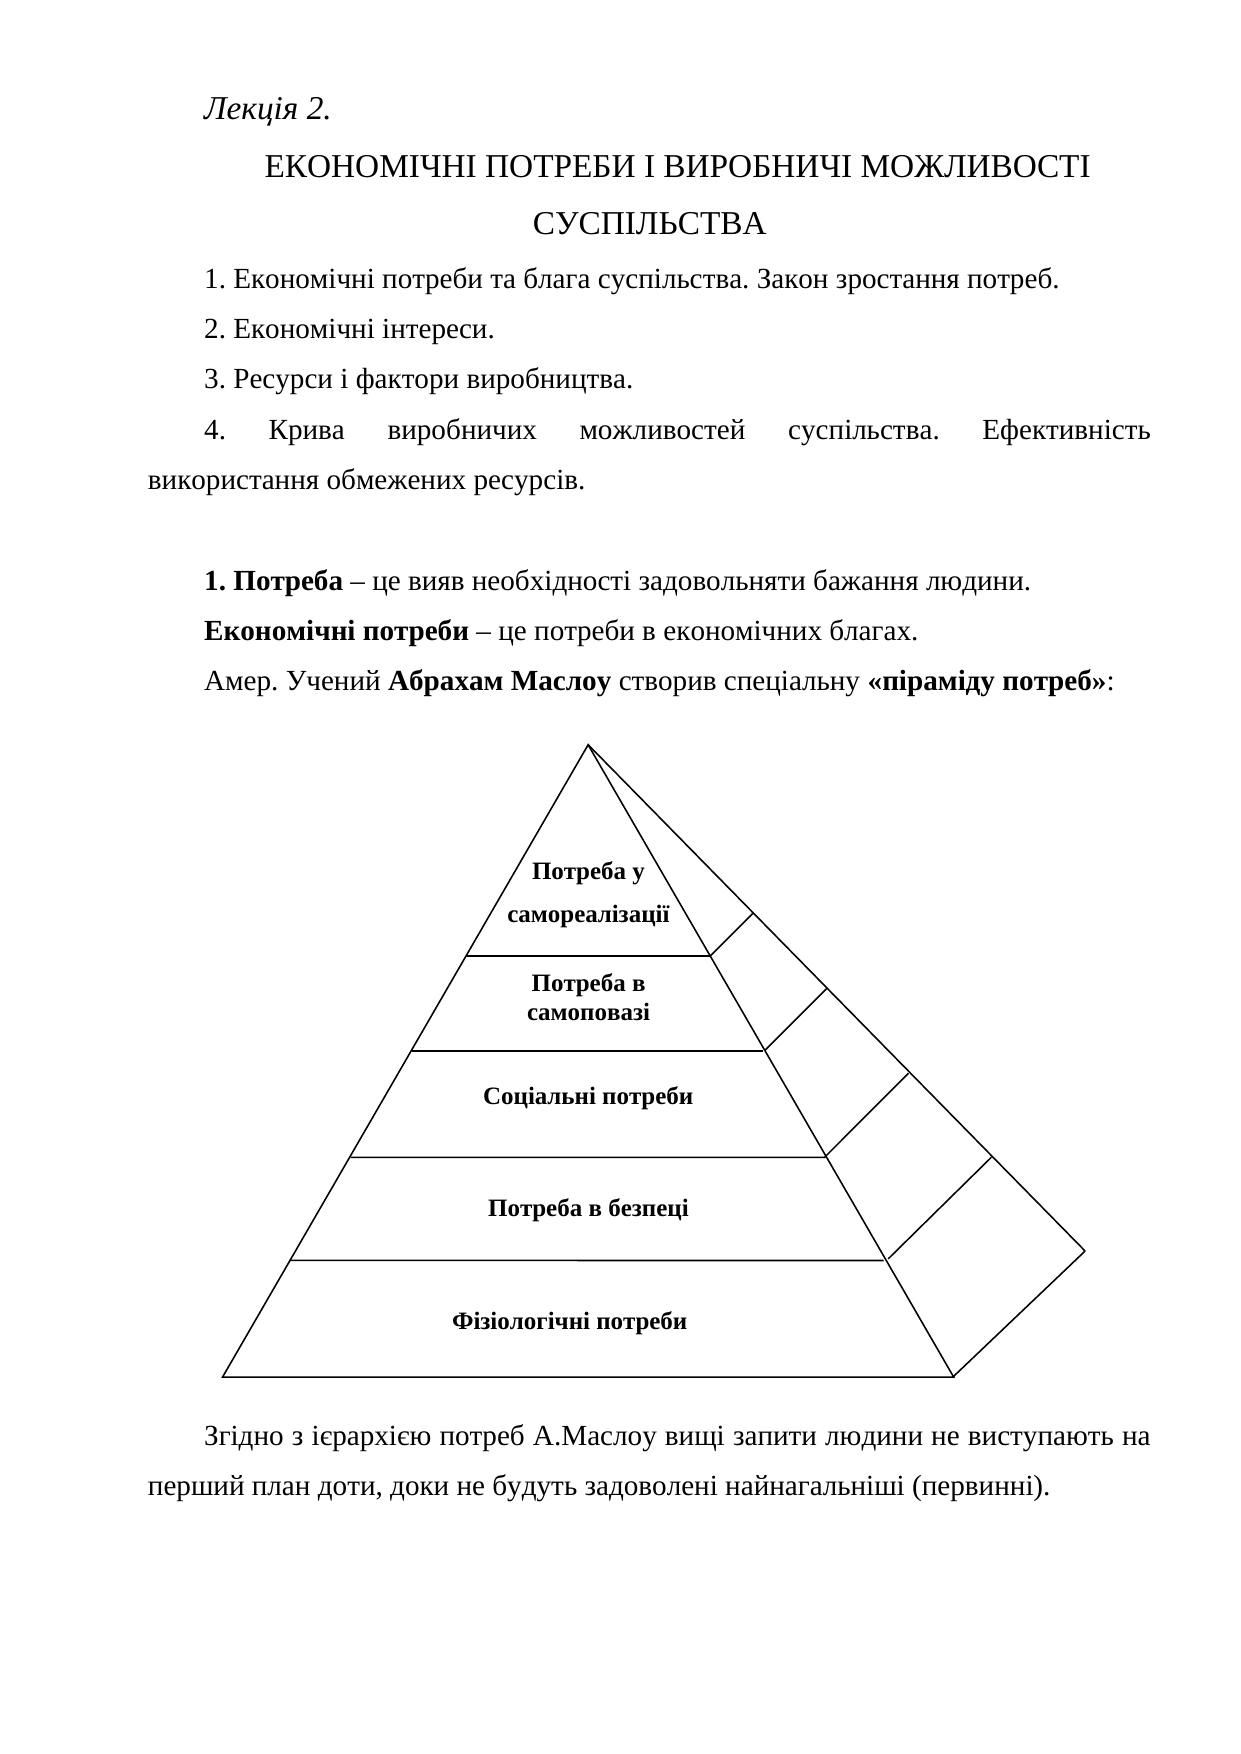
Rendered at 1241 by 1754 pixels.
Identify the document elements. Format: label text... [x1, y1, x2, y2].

text Амер. Учений Абрахам Маслоу створив спеціальну «піраміду потреб»: [148, 663, 1152, 697]
text 3. Ресурси і фактори виробництва. [148, 362, 1152, 395]
text Згідно з ієрархією потреб А.Маслоу вищі запити людини не виступають на перший план доти, доки не будуть задоволені найнагальніші (первинні). [148, 1418, 1152, 1502]
text Лекція 2. [148, 88, 1152, 127]
text Економічні потреби – це потреби в економічних благах. [148, 613, 1152, 647]
text 1. Потреба – це вияв необхідності задовольняти бажання людини. [148, 563, 1152, 596]
text ЕКОНОМІЧНІ ПОТРЕБИ І ВИРОБНИЧІ МОЖЛИВОСТІ СУСПІЛЬСТВА [148, 146, 1152, 242]
text 4. Крива виробничих можливостей суспільства. Ефективність використання обмежених ресурсів. [148, 412, 1152, 496]
text 2. Економічні інтереси. [148, 311, 1152, 345]
text 1. Економічні потреби та блага суспільства. Закон зростання потреб. [148, 261, 1152, 294]
